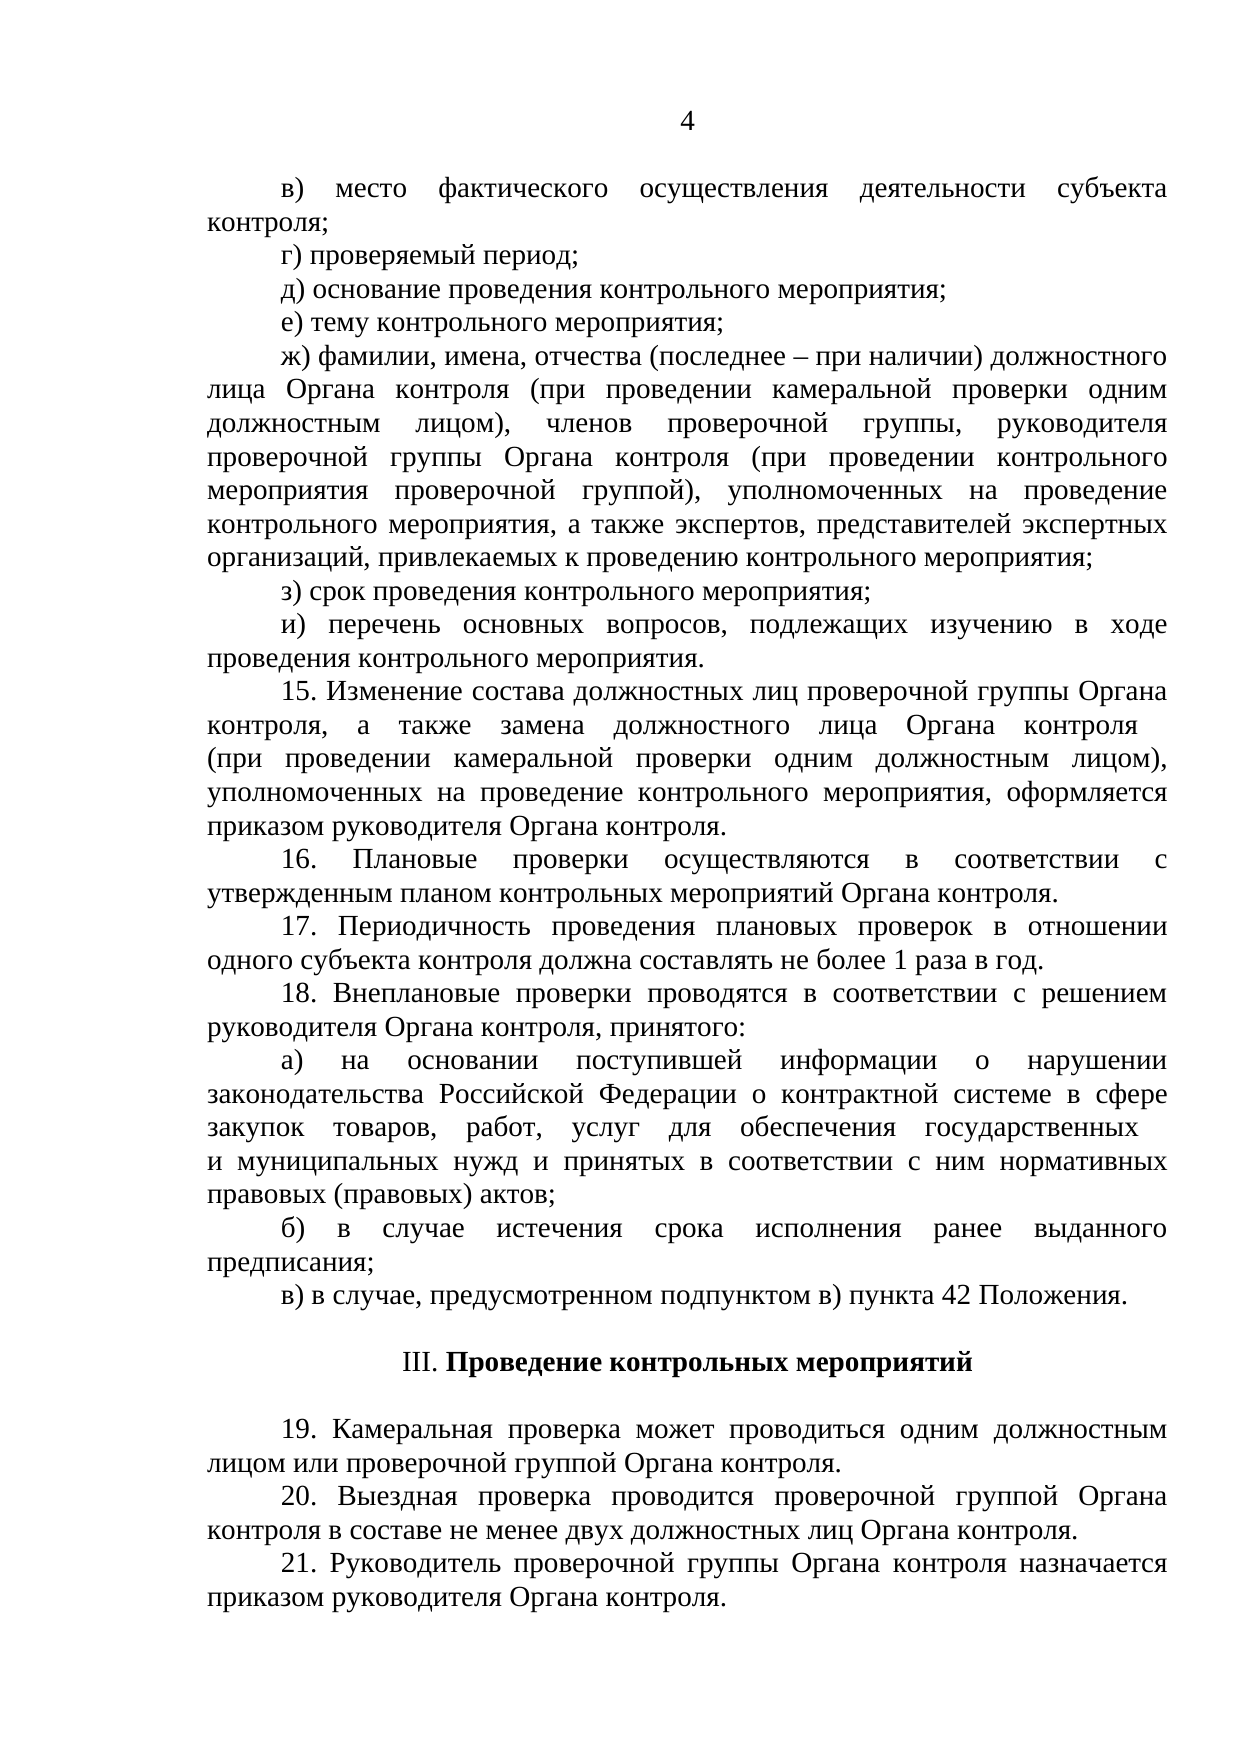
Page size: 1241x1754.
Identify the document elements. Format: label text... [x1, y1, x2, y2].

text 4 [207, 103, 1168, 137]
text 21. Руководитель проверочной группы Органа контроля назначается приказом руководителя Органа контроля. [207, 1546, 1168, 1613]
title III. Проведение контрольных мероприятий [207, 1344, 1168, 1378]
text д) основание проведения контрольного мероприятия; [207, 271, 1168, 304]
text 20. Выездная проверка проводится проверочной группой Органа контроля в составе не менее двух должностных лиц Органа контроля. [207, 1478, 1168, 1546]
text е) тему контрольного мероприятия; [207, 304, 1168, 338]
text з) срок проведения контрольного мероприятия; [207, 573, 1168, 606]
text 16. Плановые проверки осуществляются в соответствии с утвержденным планом контрольных мероприятий Органа контроля. [207, 841, 1168, 908]
text а) на основании поступившей информации о нарушении законодательства Российской Федерации о контрактной системе в сфере закупок товаров, работ, услуг для обеспечения государственных и муниципальных нужд и принятых в соответствии с ним нормативных правовых (правовых) актов; [207, 1042, 1168, 1210]
text 18. Внеплановые проверки проводятся в соответствии с решением руководителя Органа контроля, принятого: [207, 975, 1168, 1042]
text г) проверяемый период; [207, 237, 1168, 271]
text в) в случае, предусмотренном подпунктом в) пункта 42 Положения. [207, 1277, 1168, 1311]
text б) в случае истечения срока исполнения ранее выданного предписания; [207, 1210, 1168, 1277]
text 19. Камеральная проверка может проводиться одним должностным лицом или проверочной группой Органа контроля. [207, 1411, 1168, 1478]
text в) место фактического осуществления деятельности субъекта контроля; [207, 170, 1168, 237]
text и) перечень основных вопросов, подлежащих изучению в ходе проведения контрольного мероприятия. [207, 606, 1168, 673]
text ж) фамилии, имена, отчества (последнее – при наличии) должностного лица Органа контроля (при проведении камеральной проверки одним должностным лицом), членов проверочной группы, руководителя проверочной группы Органа контроля (при проведении контрольного мероприятия проверочной группой), уполномоченных на проведение контрольного мероприятия, а также экспертов, представителей экспертных организаций, привлекаемых к проведению контрольного мероприятия; [207, 338, 1168, 573]
text 17. Периодичность проведения плановых проверок в отношении одного субъекта контроля должна составлять не более 1 раза в год. [207, 908, 1168, 975]
text 15. Изменение состава должностных лиц проверочной группы Органа контроля, а также замена должностного лица Органа контроля (при проведении камеральной проверки одним должностным лицом), уполномоченных на проведение контрольного мероприятия, оформляется приказом руководителя Органа контроля. [207, 673, 1168, 841]
